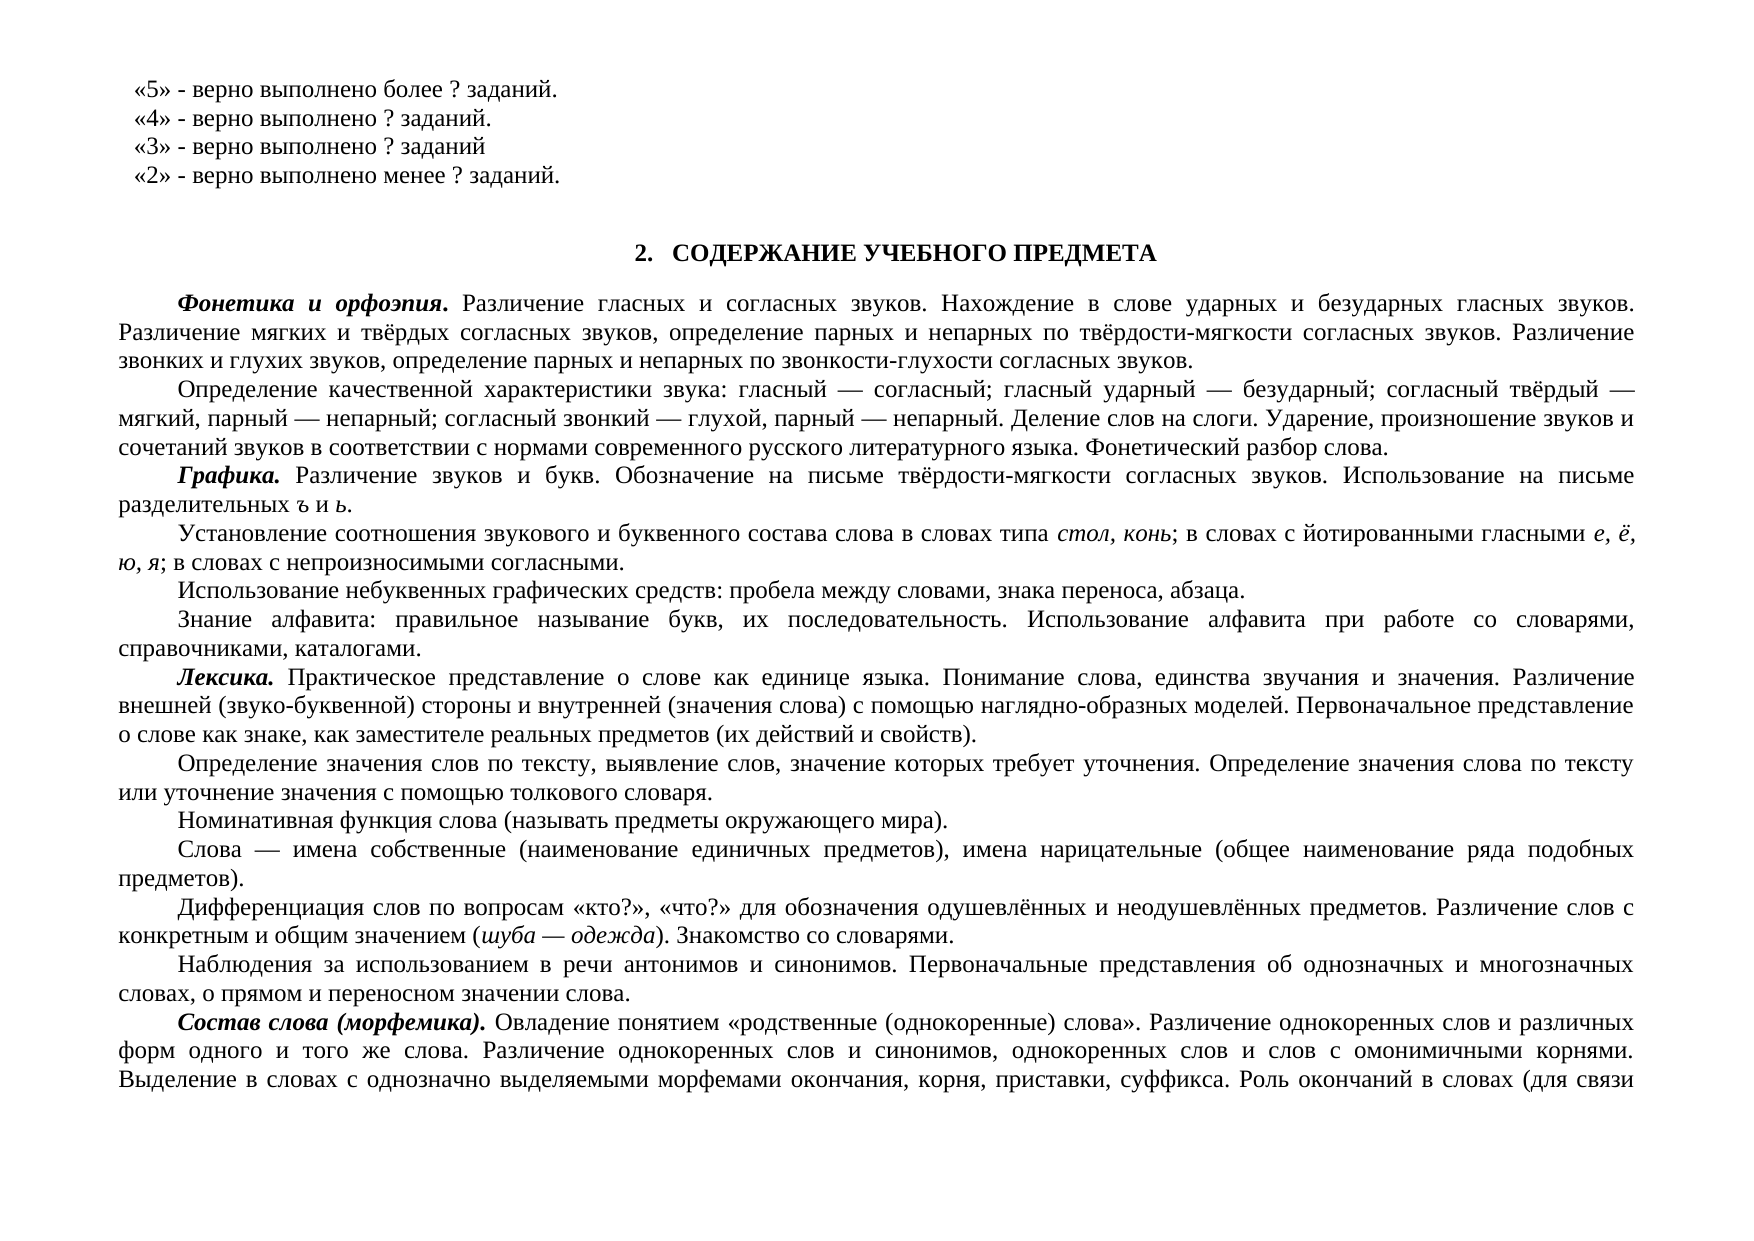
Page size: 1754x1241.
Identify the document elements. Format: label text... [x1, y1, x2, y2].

text Графика. Различение звуков и букв. Обозначение на письме твёрдости-мягкости согласных звуков. Использование на письме разделительных ъ и ь. [118, 461, 1636, 518]
text Знание алфавита: правильное называние букв, их последовательность. Использование алфавита при работе со словарями, справочниками, каталогами. [118, 604, 1636, 662]
text «4» - верно выполнено ? заданий. [118, 103, 1636, 131]
text Слова — имена собственные (наименование единичных предметов), имена нарицательные (общее наименование ряда подобных предметов). [118, 834, 1636, 892]
text «2» - верно выполнено менее ? заданий. [118, 160, 1636, 189]
text Дифференциация слов по вопросам «кто?», «что?» для обозначения одушевлённых и неодушевлённых предметов. Различение слов с конкретным и общим значением (шуба — одежда). Знакомство со словарями. [118, 892, 1636, 949]
text «3» - верно выполнено ? заданий [118, 131, 1636, 160]
text Фонетика и орфоэпия. Различение гласных и согласных звуков. Нахождение в слове ударных и безударных гласных звуков. Различение мягких и твёрдых согласных звуков, определение парных и непарных по твёрдости-мягкости согласных звуков. Различение звонких и глухих звуков, определение парных и непарных по звонкости-глухости согласных звуков. [118, 288, 1636, 374]
list СОДЕРЖАНИЕ УЧЕБНОГО ПРЕДМЕТА [156, 238, 1636, 267]
text Наблюдения за использованием в речи антонимов и синонимов. Первоначальные представления об однозначных и многозначных словах, о прямом и переносном значении слова. [118, 949, 1636, 1007]
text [118, 1007, 1636, 1093]
text Номинативная функция слова (называть предметы окружающего мира). [118, 806, 1636, 834]
text «5» - верно выполнено более ? заданий. [118, 74, 1636, 103]
text Определение значения слов по тексту, выявление слов, значение которых требует уточнения. Определение значения слова по тексту или уточнение значения с помощью толкового словаря. [118, 748, 1636, 806]
text Определение качественной характеристики звука: гласный — согласный; гласный ударный — безударный; согласный твёрдый — мягкий, парный — непарный; согласный звонкий — глухой, парный — непарный. Деление слов на слоги. Ударение, произношение звуков и сочетаний звуков в соответствии с нормами современного русского литературного языка. Фонетический разбор слова. [118, 374, 1636, 461]
text Лексика. Практическое представление о слове как единице языка. Понимание слова, единства звучания и значения. Различение внешней (звуко-буквенной) стороны и внутренней (значения слова) с помощью наглядно-образных моделей. Первоначальное представление о слове как знаке, как заместителе реальных предметов (их действий и свойств). [118, 662, 1636, 748]
text Использование небуквенных графических средств: пробела между словами, знака переноса, абзаца. [118, 576, 1636, 604]
text Установление соотношения звукового и буквенного состава слова в словах типа стол, конь; в словах с йотированными гласными е, ё, ю, я; в словах с непроизносимыми согласными. [118, 518, 1636, 576]
